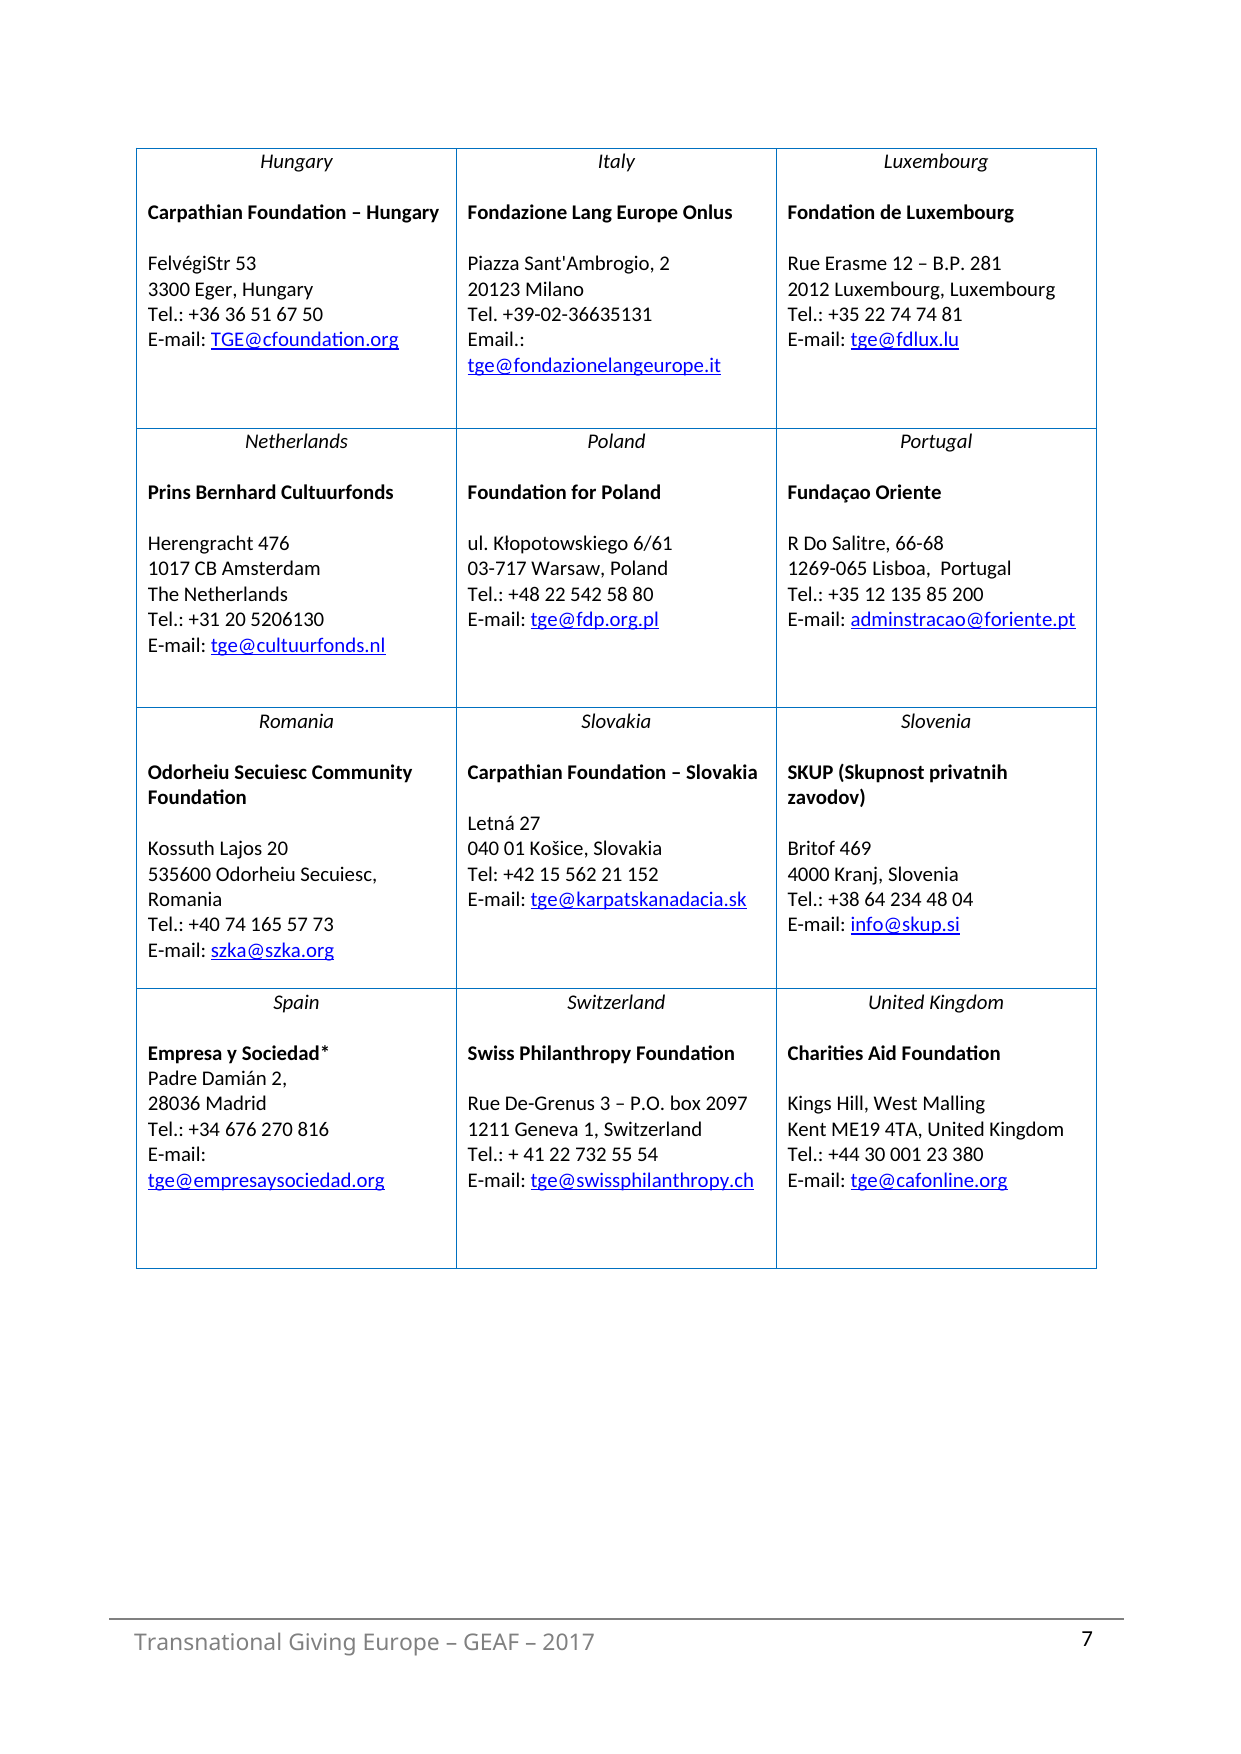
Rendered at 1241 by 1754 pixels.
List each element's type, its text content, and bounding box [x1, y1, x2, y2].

table_cell Spain Empresa y Sociedad* Padre Damián 2, 28036 Madrid Tel.: +34 676 270 816 E-mail: tge@empresaysociedad.org [137, 989, 456, 1268]
table_cell Netherlands Prins Bernhard Cultuurfonds Herengracht 476 1017 CB Amsterdam The Netherlands Tel.: +31 20 5206130 E-mail: tge@cultuurfonds.nl [137, 429, 456, 707]
table_cell Hungary Carpathian Foundation – Hungary FelvégiStr 53 3300 Eger, Hungary Tel.: +36 36 51 67 50 E-mail: TGE@cfoundation.org [137, 149, 456, 427]
table_cell Portugal Fundaçao Oriente R Do Salitre, 66-68 1269-065 Lisboa, Portugal Tel.: +35 12 135 85 200 E-mail: adminstracao@foriente.pt [777, 429, 1096, 707]
table_cell Poland Foundation for Poland ul. Kłopotowskiego 6/61 03-717 Warsaw, Poland Tel.: +48 22 542 58 80 E-mail: tge@fdp.org.pl [457, 429, 776, 707]
table_cell Italy Fondazione Lang Europe Onlus Piazza Sant'Ambrogio, 2 20123 Milano Tel. +39-02-36635131 Email.: tge@fondazionelangeurope.it [457, 149, 776, 427]
table_cell Romania Odorheiu Secuiesc Community Foundation Kossuth Lajos 20 535600 Odorheiu Secuiesc, Romania Tel.: +40 74 165 57 73 E-mail: szka@szka.org [137, 708, 456, 988]
table_cell Slovakia Carpathian Foundation – Slovakia Letná 27 040 01 Košice, Slovakia Tel: +42 15 562 21 152 E-mail: tge@karpatskanadacia.sk [457, 708, 776, 988]
table_cell Switzerland Swiss Philanthropy Foundation Rue De-Grenus 3 – P.O. box 2097 1211 Geneva 1, Switzerland Tel.: + 41 22 732 55 54 E-mail: tge@swissphilanthropy.ch [457, 989, 776, 1268]
table_cell United Kingdom Charities Aid Foundation Kings Hill, West Malling Kent ME19 4TA, United Kingdom Tel.: +44 30 001 23 380 E-mail: tge@cafonline.org [777, 989, 1096, 1268]
table_cell Luxembourg Fondation de Luxembourg Rue Erasme 12 – B.P. 281 2012 Luxembourg, Luxembourg Tel.: +35 22 74 74 81 E-mail: tge@fdlux.lu [777, 149, 1096, 427]
table_cell Slovenia SKUP (Skupnost privatnih zavodov) Britof 469 4000 Kranj, Slovenia Tel.: +38 64 234 48 04 E-mail: info@skup.si [777, 708, 1096, 988]
